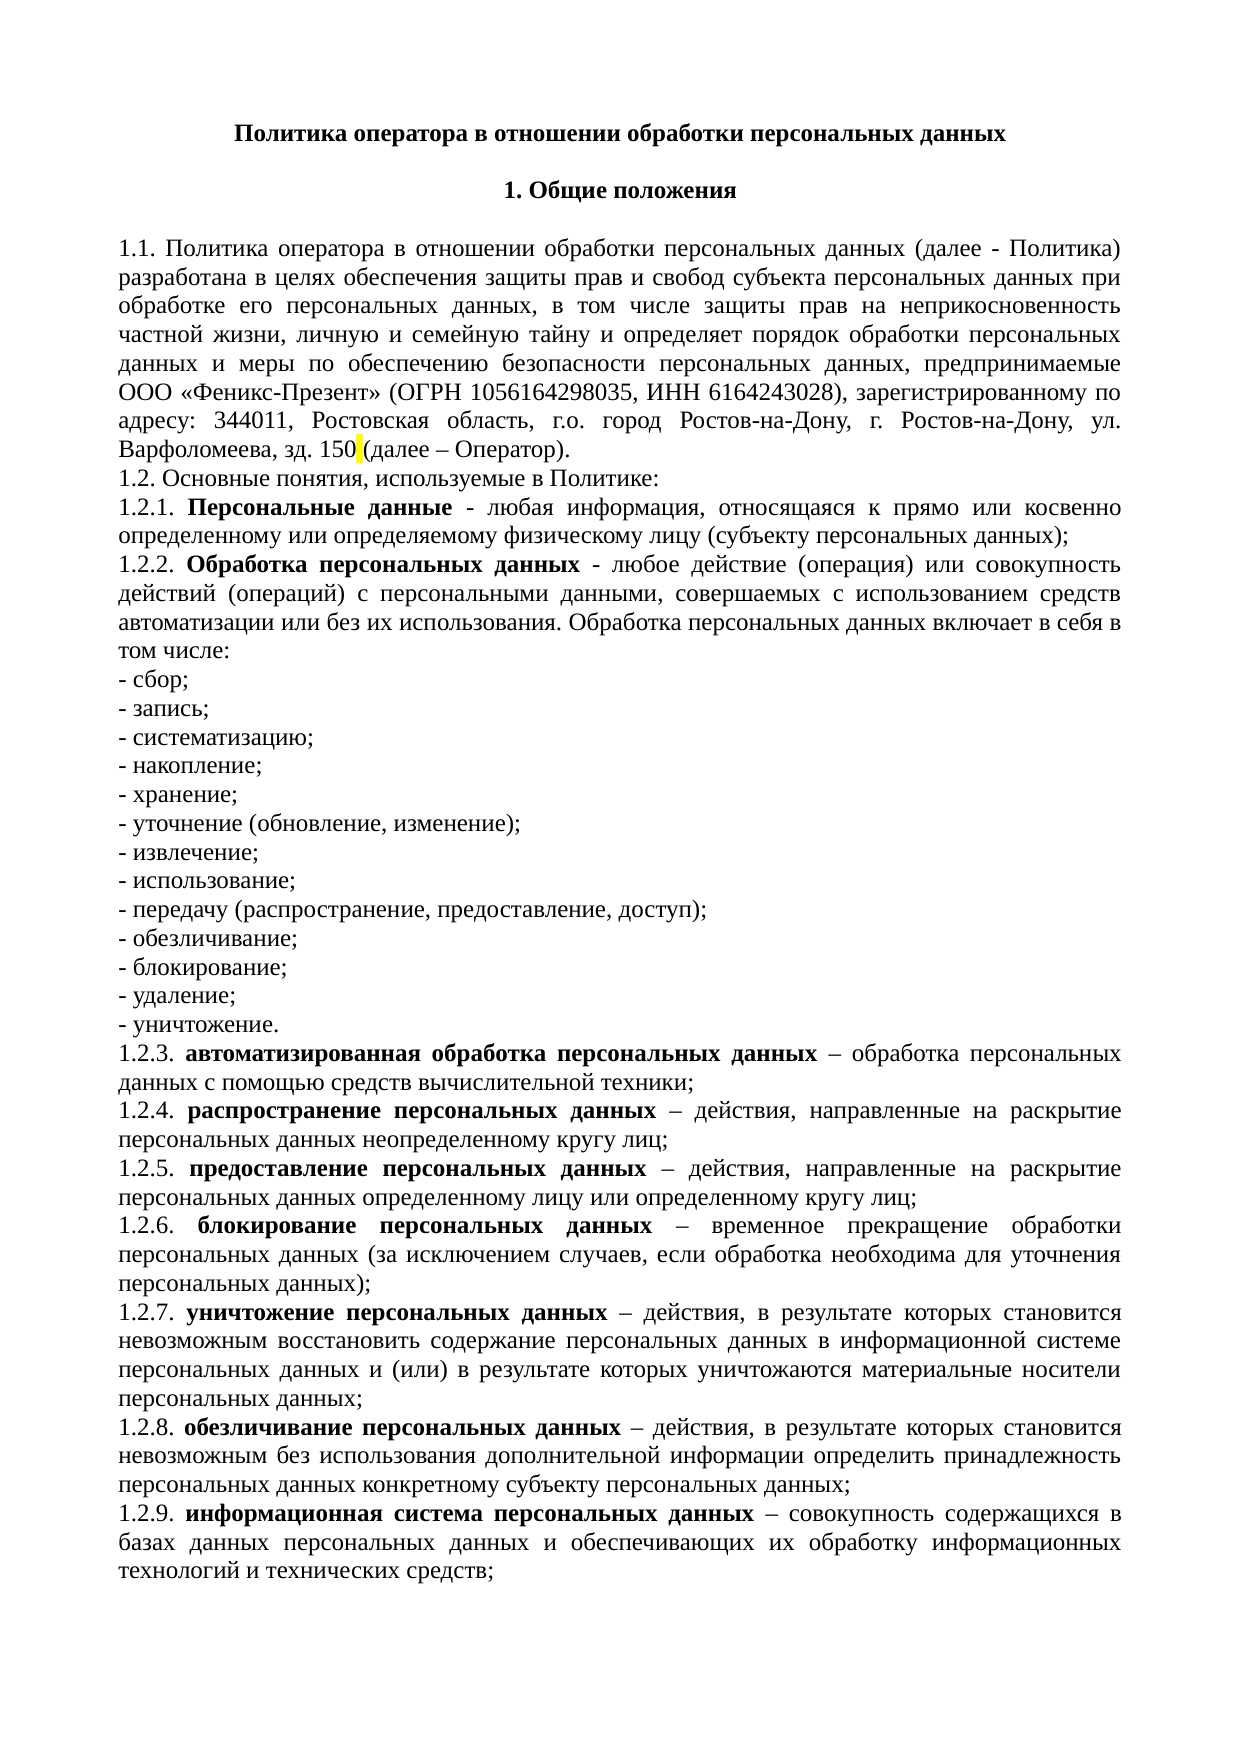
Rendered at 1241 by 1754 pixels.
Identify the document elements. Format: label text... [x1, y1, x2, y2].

text - систематизацию; [118, 722, 1122, 751]
text 1.2.1. Персональные данные - любая информация, относящаяся к прямо или косвенно определенному или определяемому физическому лицу (субъекту персональных данных); [118, 492, 1122, 549]
text - передачу (распространение, предоставление, доступ); [118, 894, 1122, 923]
text 1.1. Политика оператора в отношении обработки персональных данных (далее - Политика) разработана в целях обеспечения защиты прав и свобод субъекта персональных данных при обработке его персональных данных, в том числе защиты прав на неприкосновенность частной жизни, личную и семейную тайну и определяет порядок обработки персональных данных и меры по обеспечению безопасности персональных данных, предпринимаемые ООО «Феникс-Презент» (ОГРН 1056164298035, ИНН 6164243028), зарегистрированному по адресу: 344011, Ростовская область, г.о. город Ростов-на-Дону, г. Ростов-на-Дону, ул. Варфоломеева, зд. 150 (далее – Оператор). [118, 233, 1122, 463]
text - блокирование; [118, 952, 1122, 981]
text 1.2.4. распространение персональных данных – действия, направленные на раскрытие персональных данных неопределенному кругу лиц; [118, 1096, 1122, 1153]
text - сбор; [118, 664, 1122, 693]
text 1. Общие положения [118, 176, 1122, 204]
text 1.2.2. Обработка персональных данных - любое действие (операция) или совокупность действий (операций) с персональными данными, совершаемых с использованием средств автоматизации или без их использования. Обработка персональных данных включает в себя в том числе: [118, 549, 1122, 664]
text Политика оператора в отношении обработки персональных данных [118, 118, 1122, 147]
text - хранение; [118, 779, 1122, 808]
text - уточнение (обновление, изменение); [118, 808, 1122, 837]
text 1.2.8. обезличивание персональных данных – действия, в результате которых становится невозможным без использования дополнительной информации определить принадлежность персональных данных конкретному субъекту персональных данных; [118, 1412, 1122, 1498]
text 1.2. Основные понятия, используемые в Политике: [118, 463, 1122, 492]
text 1.2.5. предоставление персональных данных – действия, направленные на раскрытие персональных данных определенному лицу или определенному кругу лиц; [118, 1153, 1122, 1211]
text 1.2.9. информационная система персональных данных – совокупность содержащихся в базах данных персональных данных и обеспечивающих их обработку информационных технологий и технических средств; [118, 1498, 1122, 1584]
text 1.2.7. уничтожение персональных данных – действия, в результате которых становится невозможным восстановить содержание персональных данных в информационной системе персональных данных и (или) в результате которых уничтожаются материальные носители персональных данных; [118, 1297, 1122, 1412]
text - накопление; [118, 751, 1122, 779]
text 1.2.6. блокирование персональных данных – временное прекращение обработки персональных данных (за исключением случаев, если обработка необходима для уточнения персональных данных); [118, 1211, 1122, 1297]
text 1.2.3. автоматизированная обработка персональных данных – обработка персональных данных с помощью средств вычислительной техники; [118, 1038, 1122, 1096]
text - использование; [118, 866, 1122, 894]
text - извлечение; [118, 837, 1122, 866]
text - обезличивание; [118, 923, 1122, 952]
text - удаление; [118, 981, 1122, 1009]
text - запись; [118, 693, 1122, 722]
text - уничтожение. [118, 1009, 1122, 1038]
